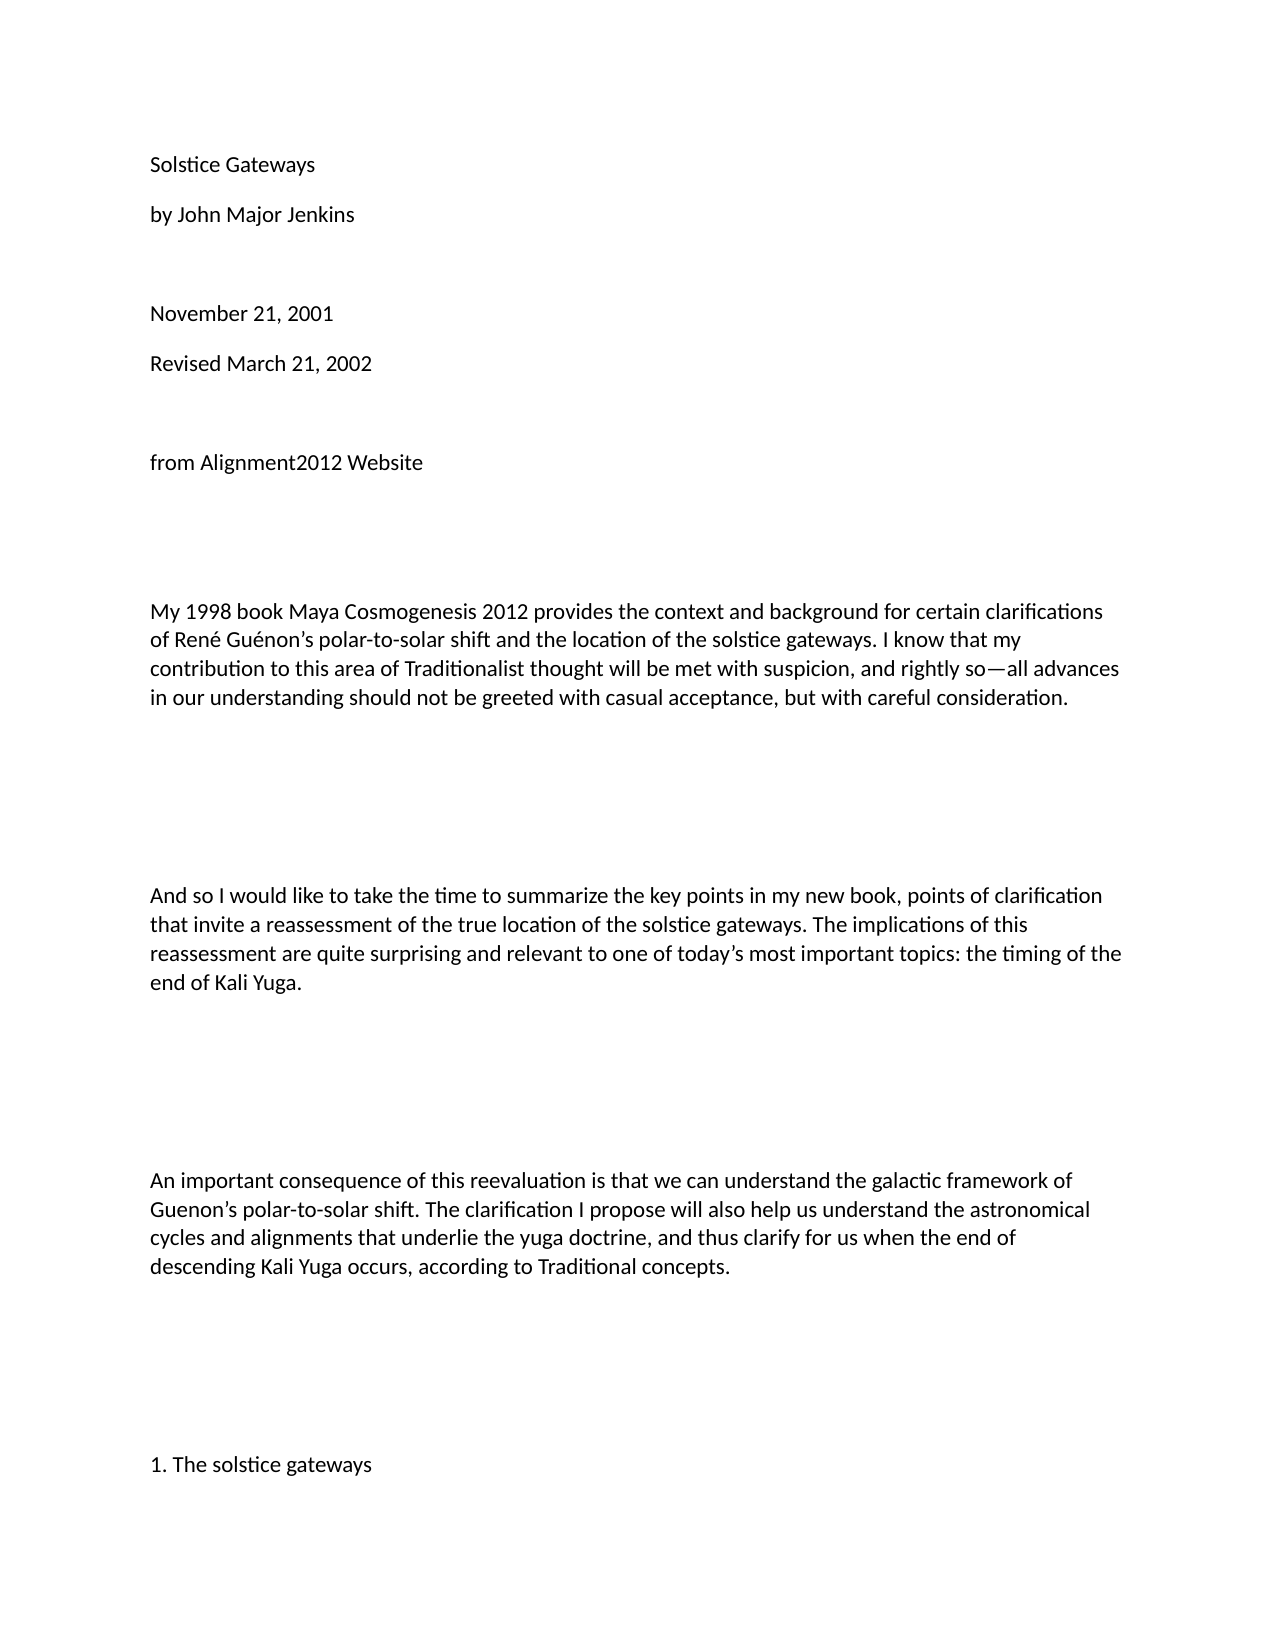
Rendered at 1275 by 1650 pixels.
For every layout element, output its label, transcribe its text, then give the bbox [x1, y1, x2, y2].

text An important consequence of this reevaluation is that we can understand the galactic framework of Guenon’s polar-to-solar shift. The clarification I propose will also help us understand the astronomical cycles and alignments that underlie the yuga doctrine, and thus clarify for us when the end of descending Kali Yuga occurs, according to Traditional concepts. [150, 1165, 1125, 1280]
text November 21, 2001 [150, 299, 1125, 327]
text My 1998 book Maya Cosmogenesis 2012 provides the context and background for certain clarifications of René Guénon’s polar-to-solar shift and the location of the solstice gateways. I know that my contribution to this area of Traditionalist thought will be met with suspicion, and rightly so—all advances in our understanding should not be greeted with casual acceptance, but with careful consideration. [150, 596, 1125, 711]
text 1. The solstice gateways [150, 1450, 1125, 1479]
text from Alignment2012 Website [150, 447, 1125, 476]
text Revised March 21, 2002 [150, 348, 1125, 377]
text And so I would like to take the time to summarize the key points in my new book, points of clarification that invite a reassessment of the true location of the solstice gateways. The implications of this reassessment are quite surprising and relevant to one of today’s most important topics: the timing of the end of Kali Yuga. [150, 881, 1125, 996]
text Solstice Gateways [150, 150, 1125, 179]
text by John Major Jenkins [150, 199, 1125, 228]
